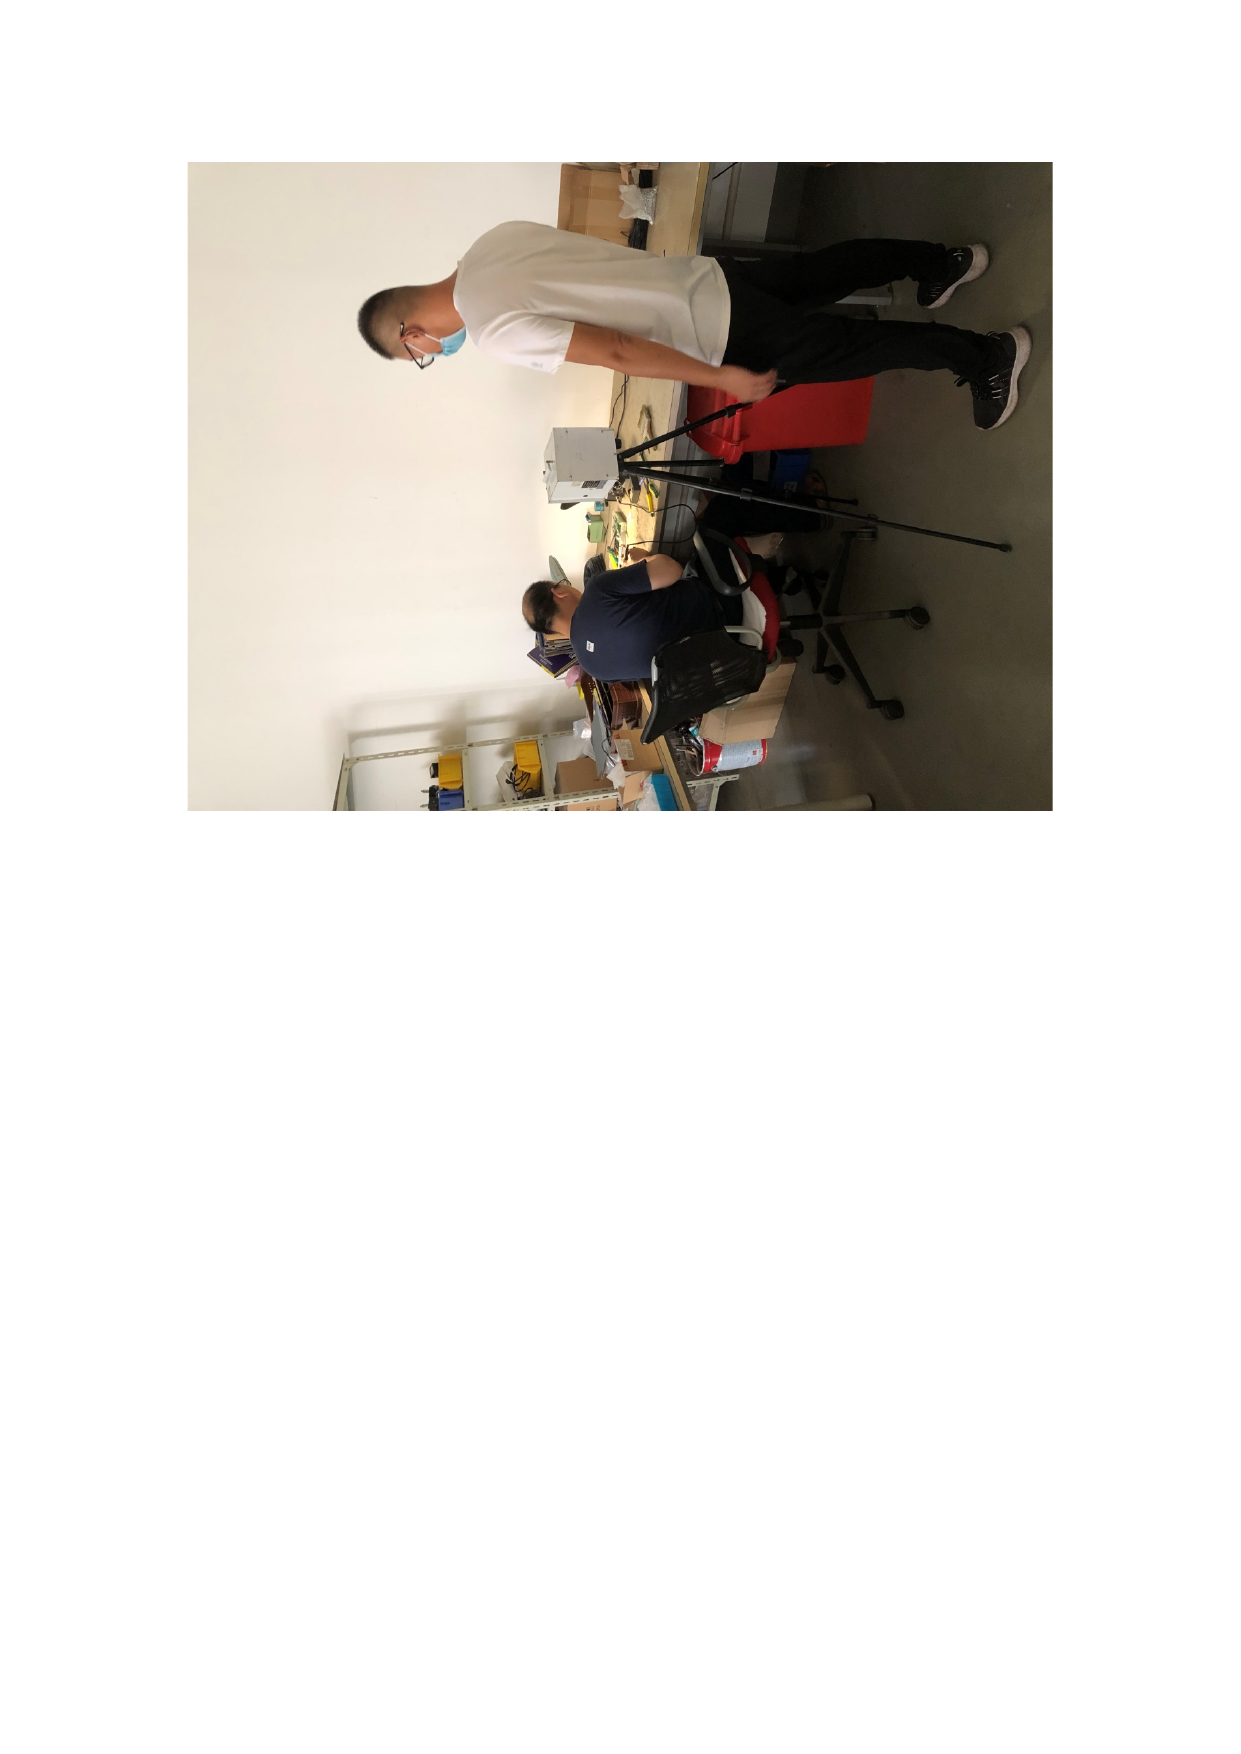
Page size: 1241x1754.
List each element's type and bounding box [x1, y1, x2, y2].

picture [187, 162, 1053, 811]
